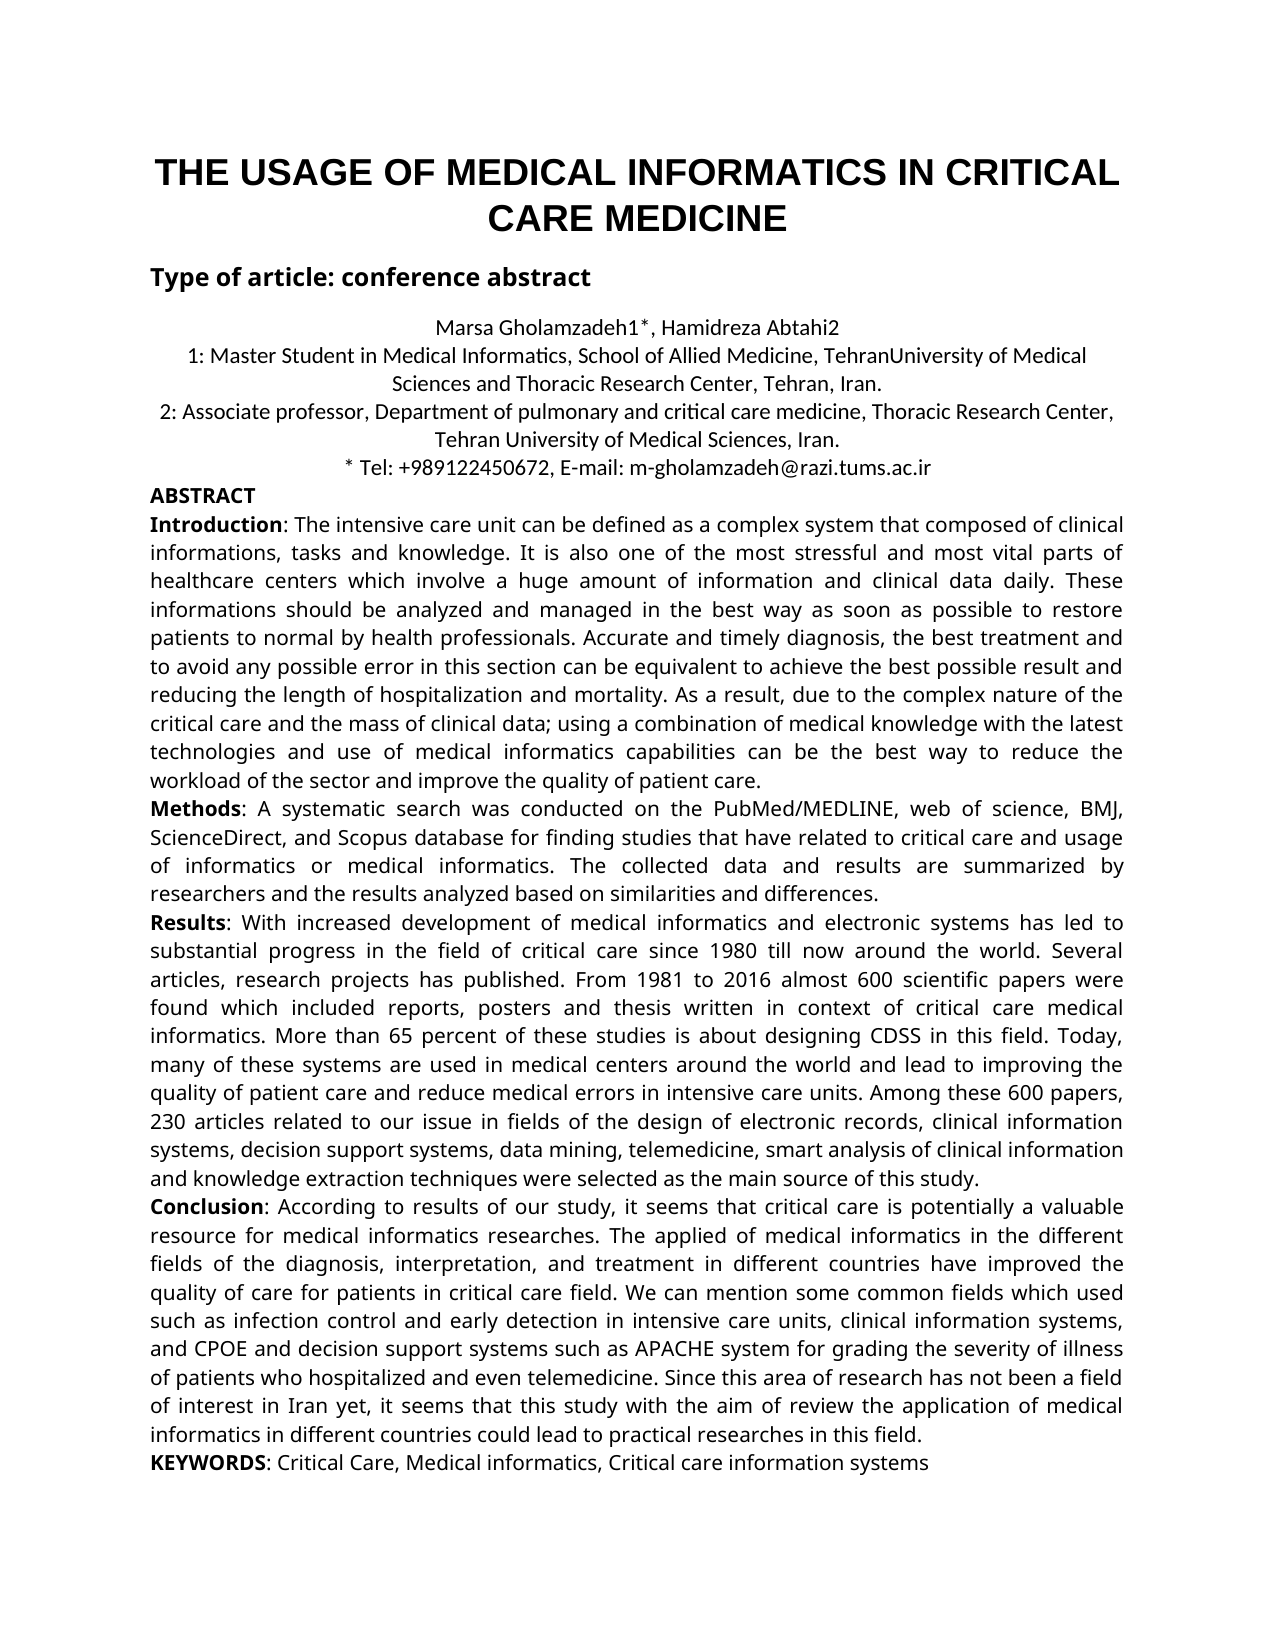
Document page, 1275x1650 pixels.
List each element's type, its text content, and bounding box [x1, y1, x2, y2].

text Conclusion: According to results of our study, it seems that critical care is potentially a valuable resource for medical informatics researches. The applied of medical informatics in the different fields of the diagnosis, interpretation, and treatment in different countries have improved the quality of care for patients in critical care field. We can mention some common fields which used such as infection control and early detection in intensive care units, clinical information systems, and CPOE and decision support systems such as APACHE system for grading the severity of illness of patients who hospitalized and even telemedicine. Since this area of research has not been a field of interest in Iran yet, it seems that this study with the aim of review the application of medical informatics in different countries could lead to practical researches in this field. [150, 1192, 1125, 1448]
text THE USAGE OF MEDICAL INFORMATICS IN CRITICAL CARE MEDICINE [150, 150, 1125, 240]
text Type of article: conference abstract [150, 260, 1125, 294]
text 1: Master Student in Medical Informatics, School of Allied Medicine, TehranUniversity of Medical Sciences and Thoracic Research Center, Tehran, Iran. [150, 341, 1125, 397]
text Marsa Gholamzadeh1*, Hamidreza Abtahi2 [150, 313, 1125, 341]
text Methods: A systematic search was conducted on the PubMed/MEDLINE, web of science, BMJ, ScienceDirect, and Scopus database for finding studies that have related to critical care and usage of informatics or medical informatics. The collected data and results are summarized by researchers and the results analyzed based on similarities and differences. [150, 794, 1125, 908]
text * Tel: +989122450672, E-mail: m-gholamzadeh@razi.tums.ac.ir [150, 453, 1125, 481]
text KEYWORDS: Critical Care, Medical informatics, Critical care information systems [150, 1448, 1125, 1477]
text Results: With increased development of medical informatics and electronic systems has led to substantial progress in the field of critical care since 1980 till now around the world. Several articles, research projects has published. From 1981 to 2016 almost 600 scientific papers were found which included reports, posters and thesis written in context of critical care medical informatics. More than 65 percent of these studies is about designing CDSS in this field. Today, many of these systems are used in medical centers around the world and lead to improving the quality of patient care and reduce medical errors in intensive care units. Among these 600 papers, 230 articles related to our issue in fields of the design of electronic records, clinical information systems, decision support systems, data mining, telemedicine, smart analysis of clinical information and knowledge extraction techniques were selected as the main source of this study. [150, 908, 1125, 1192]
text 2: Associate professor, Department of pulmonary and critical care medicine, Thoracic Research Center, Tehran University of Medical Sciences, Iran. [150, 397, 1125, 453]
text Introduction: The intensive care unit can be defined as a complex system that composed of clinical informations, tasks and knowledge. It is also one of the most stressful and most vital parts of healthcare centers which involve a huge amount of information and clinical data daily. These informations should be analyzed and managed in the best way as soon as possible to restore patients to normal by health professionals. Accurate and timely diagnosis, the best treatment and to avoid any possible error in this section can be equivalent to achieve the best possible result and reducing the length of hospitalization and mortality. As a result, due to the complex nature of the critical care and the mass of clinical data; using a combination of medical knowledge with the latest technologies and use of medical informatics capabilities can be the best way to reduce the workload of the sector and improve the quality of patient care. [150, 510, 1125, 794]
text ABSTRACT [150, 481, 1125, 510]
